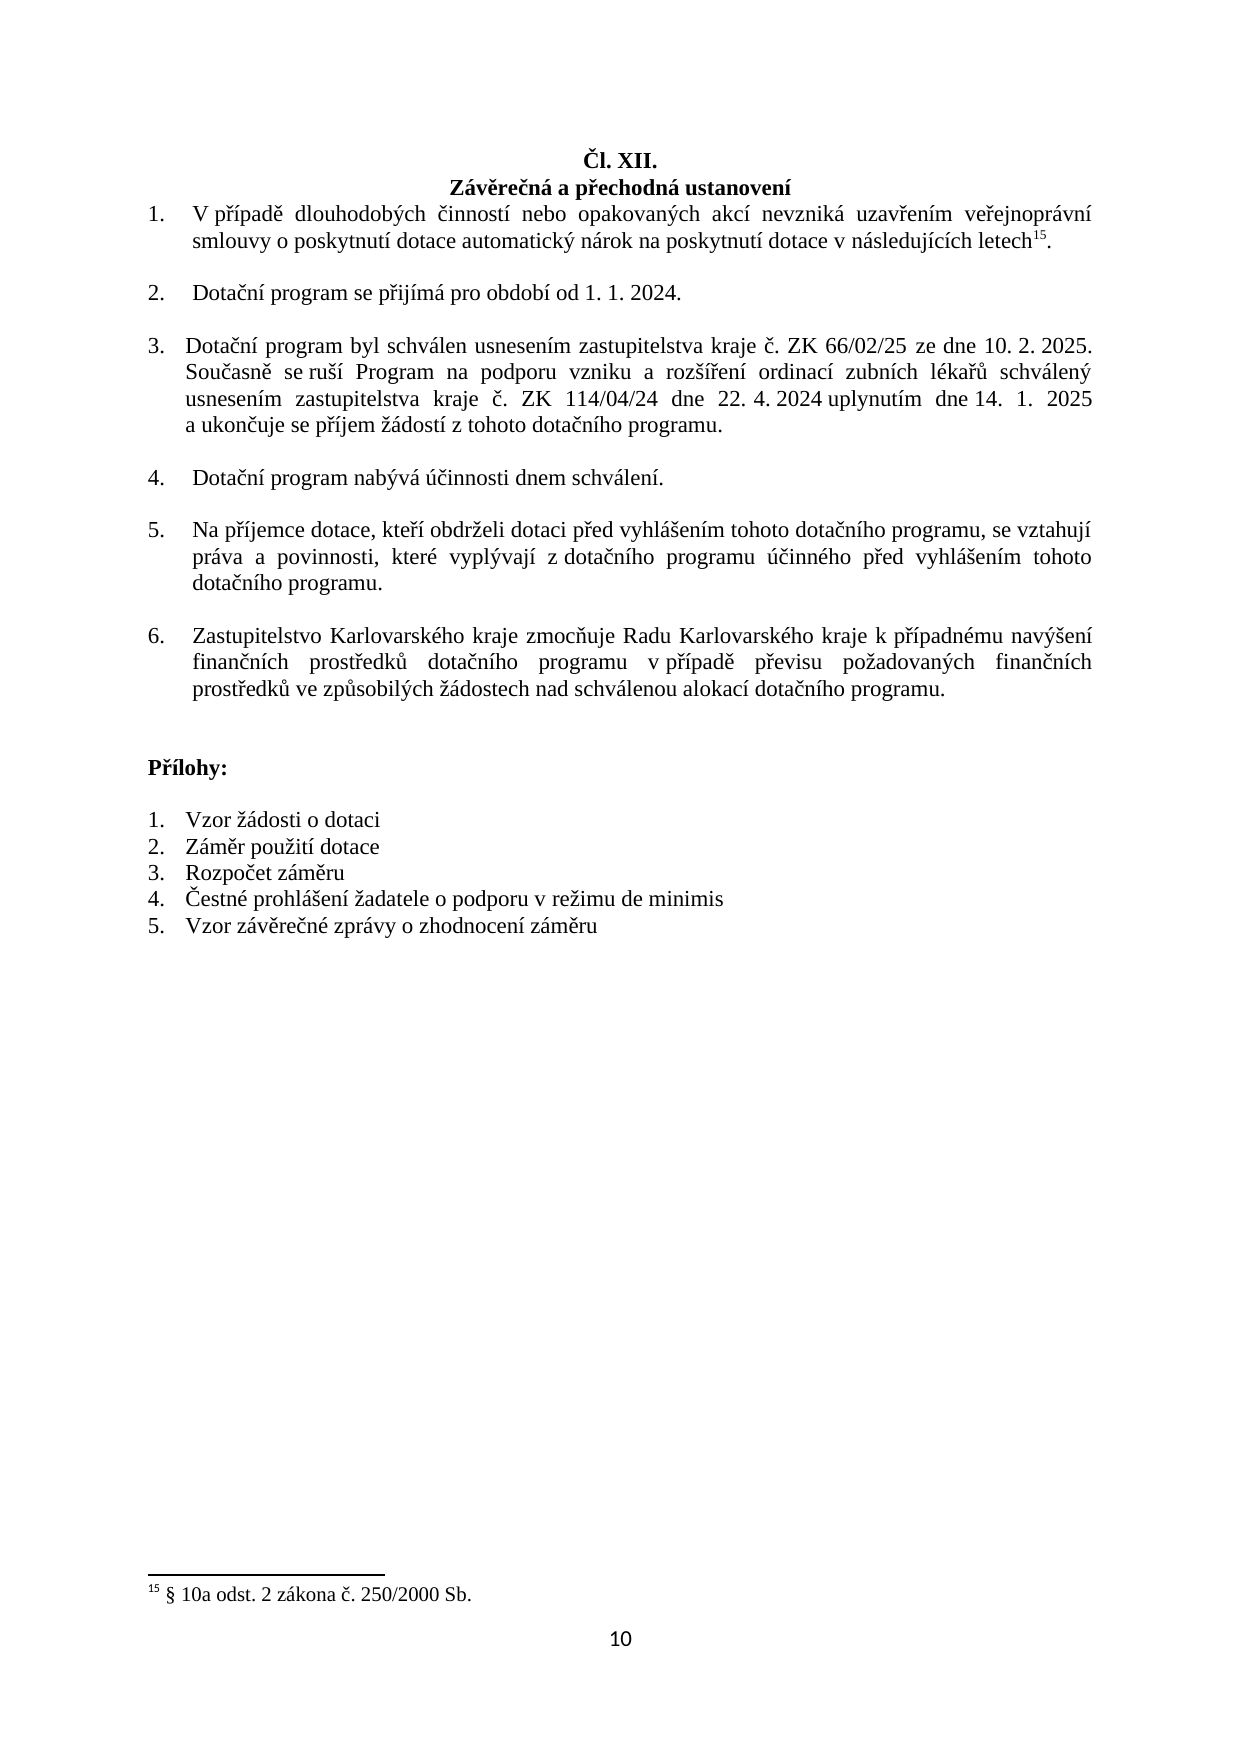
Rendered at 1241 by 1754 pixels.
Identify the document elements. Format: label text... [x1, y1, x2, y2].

text Čl. XII. [148, 148, 1093, 174]
list Rozpočet záměru [148, 859, 1093, 886]
list Záměr použití dotace [148, 833, 1093, 859]
list Vzor závěrečné zprávy o zhodnocení záměru [148, 912, 1093, 938]
list Dotační program se přijímá pro období od 1. 1. 2024. [148, 279, 1093, 306]
list V případě dlouhodobých činností nebo opakovaných akcí nevzniká uzavřením veřejnoprávní smlouvy o poskytnutí dotace automatický nárok na poskytnutí dotace v následujících letech. [148, 200, 1093, 253]
list Na příjemce dotace, kteří obdrželi dotaci před vyhlášením tohoto dotačního programu, se vztahují práva a povinnosti, které vyplývají z dotačního programu účinného před vyhlášením tohoto dotačního programu. [148, 517, 1093, 596]
text Přílohy: [148, 754, 1093, 780]
list Čestné prohlášení žadatele o podporu v režimu de minimis [148, 886, 1093, 912]
list Zastupitelstvo Karlovarského kraje zmocňuje Radu Karlovarského kraje k případnému navýšení finančních prostředků dotačního programu v případě převisu požadovaných finančních prostředků ve způsobilých žádostech nad schválenou alokací dotačního programu. [148, 622, 1093, 701]
list Dotační program nabývá účinnosti dnem schválení. [148, 464, 1093, 490]
list Vzor žádosti o dotaci [148, 806, 1093, 833]
list Dotační program byl schválen usnesením zastupitelstva kraje č. ZK 66/02/25 ze dne 10. 2. 2025. Současně se ruší Program na podporu vzniku a rozšíření ordinací zubních lékařů schválený usnesením zastupitelstva kraje č. ZK 114/04/24 dne 22. 4. 2024 uplynutím dne 14. 1. 2025 a ukončuje se příjem žádostí z tohoto dotačního programu. [148, 332, 1093, 437]
text Závěrečná a přechodná ustanovení [148, 174, 1093, 200]
